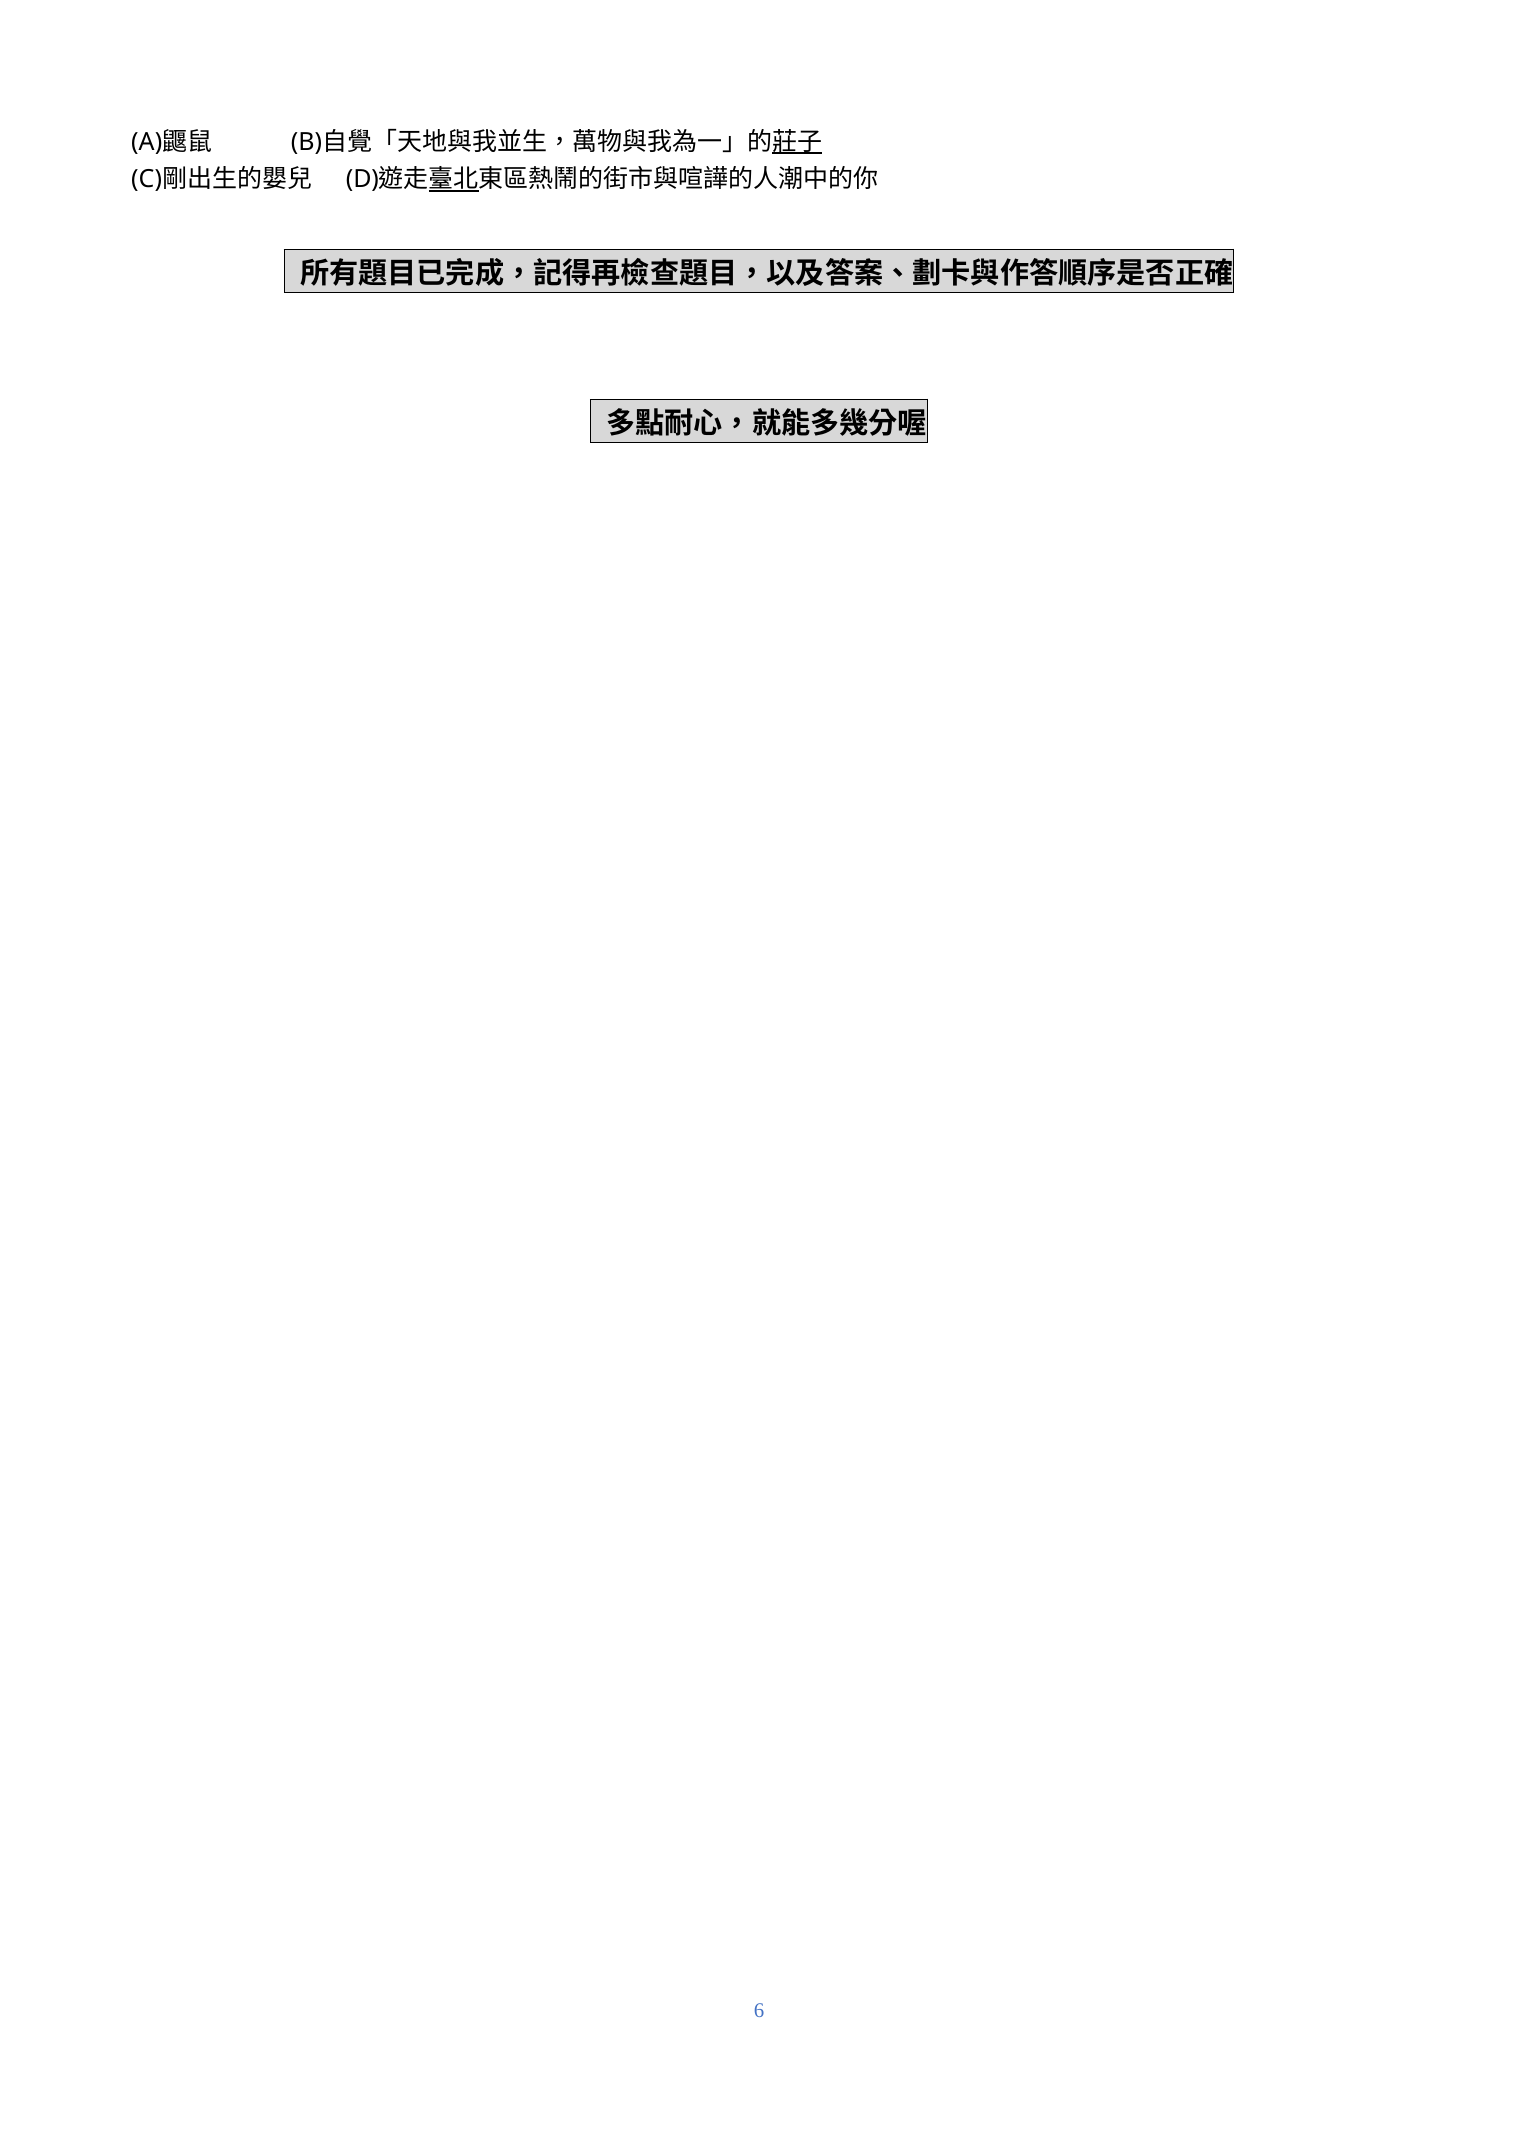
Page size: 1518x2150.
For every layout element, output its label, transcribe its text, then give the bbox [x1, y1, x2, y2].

text (A)鼴鼠 (B)自覺「天地與我並生，萬物與我為一」的莊子 [118, 121, 1399, 158]
text (C)剛出生的嬰兒 (D)遊走臺北東區熱鬧的街市與喧譁的人潮中的你 [118, 158, 1399, 196]
text 所有題目已完成，記得再檢查題目，以及答案、劃卡與作答順序是否正確 [118, 233, 1399, 308]
text 多點耐心，就能多幾分喔 [118, 383, 1399, 458]
